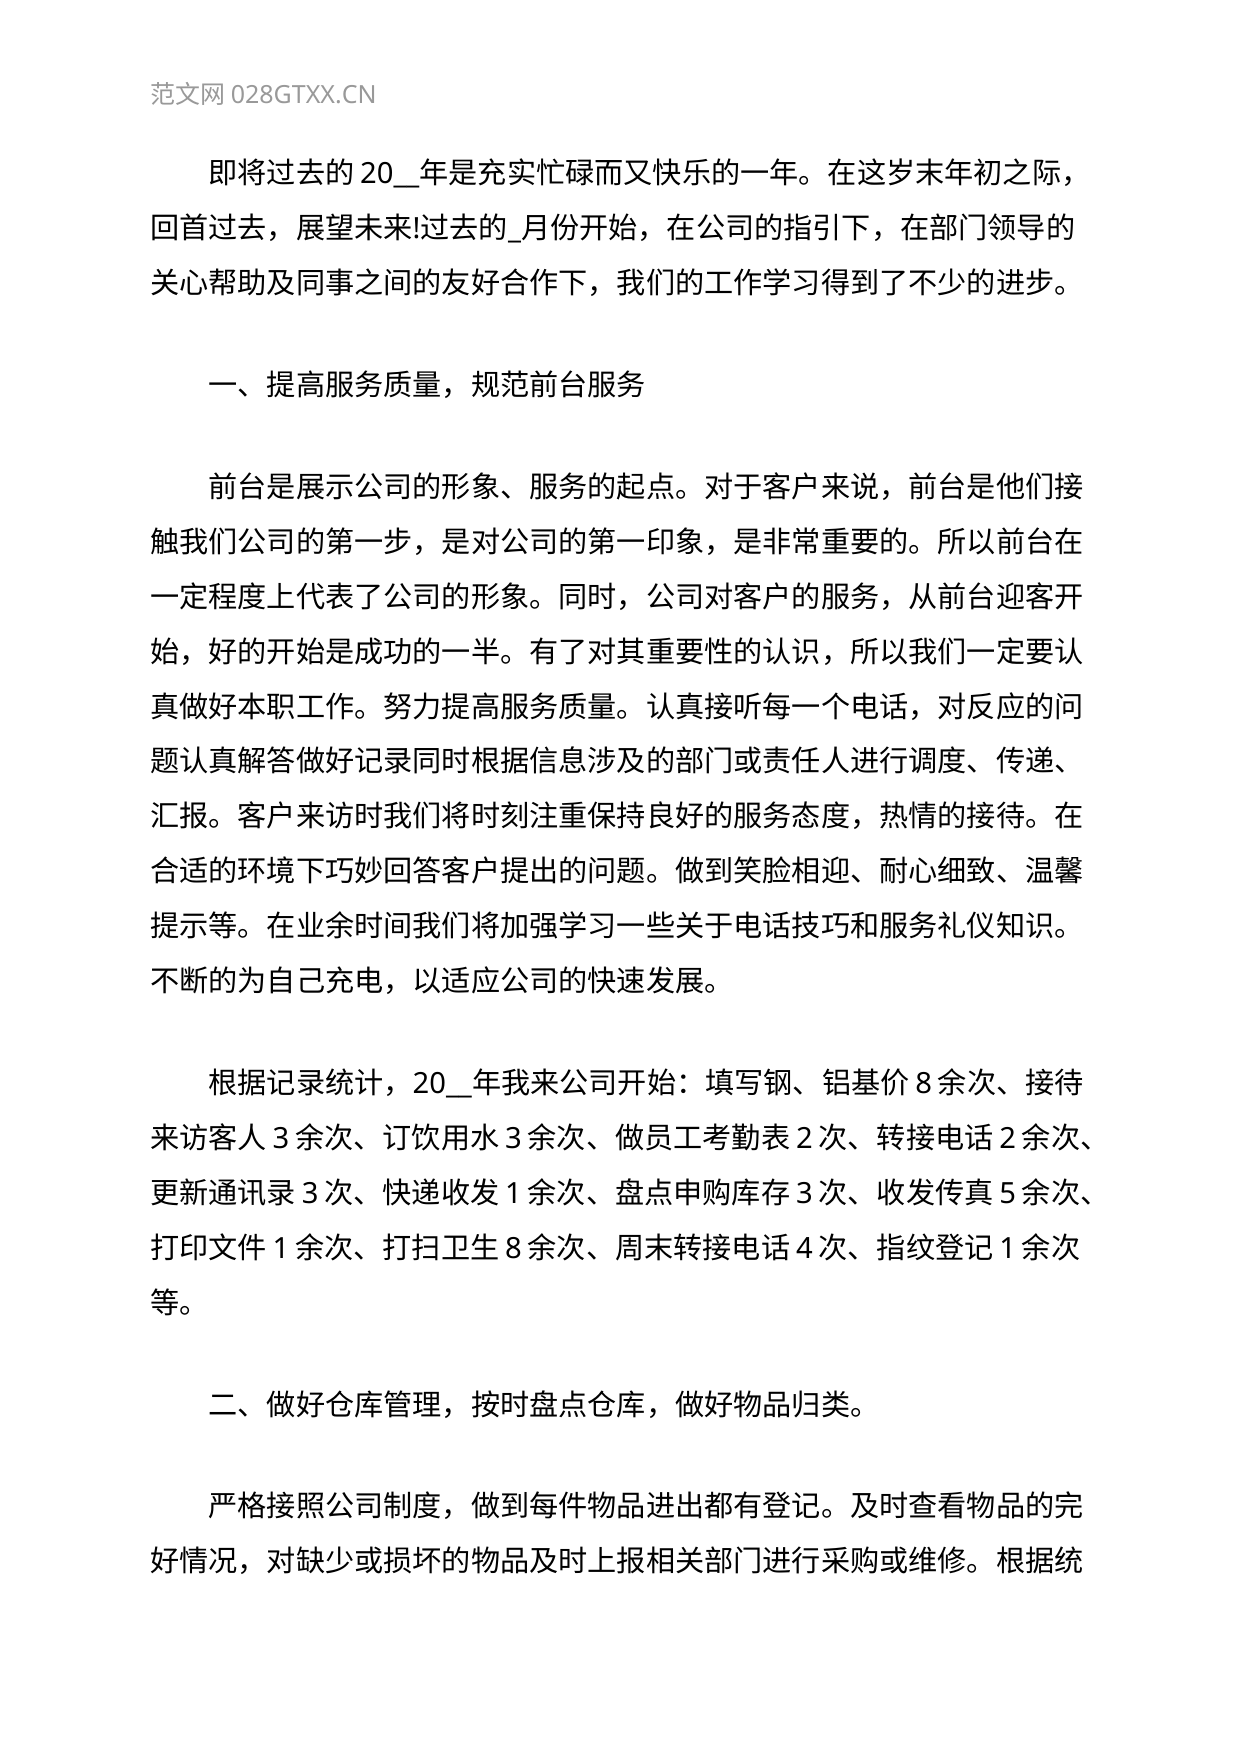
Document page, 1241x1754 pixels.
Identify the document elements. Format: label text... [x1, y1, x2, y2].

text 一、提高服务质量，规范前台服务 [150, 362, 1090, 404]
text 二、做好仓库管理，按时盘点仓库，做好物品归类。 [150, 1381, 1090, 1423]
text 即将过去的20__年是充实忙碌而又快乐的一年。在这岁末年初之际，回首过去，展望未来!过去的_月份开始，在公司的指引下，在部门领导的关心帮助及同事之间的友好合作下，我们的工作学习得到了不少的进步。 [150, 150, 1090, 302]
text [150, 1483, 1090, 1580]
text 前台是展示公司的形象、服务的起点。对于客户来说，前台是他们接触我们公司的第一步，是对公司的第一印象，是非常重要的。所以前台在一定程度上代表了公司的形象。同时，公司对客户的服务，从前台迎客开始，好的开始是成功的一半。有了对其重要性的认识，所以我们一定要认真做好本职工作。努力提高服务质量。认真接听每一个电话，对反应的问题认真解答做好记录同时根据信息涉及的部门或责任人进行调度、传递、汇报。客户来访时我们将时刻注重保持良好的服务态度，热情的接待。在合适的环境下巧妙回答客户提出的问题。做到笑脸相迎、耐心细致、温馨提示等。在业余时间我们将加强学习一些关于电话技巧和服务礼仪知识。不断的为自己充电，以适应公司的快速发展。 [150, 463, 1090, 1000]
text 根据记录统计，20__年我来公司开始：填写钢、铝基价8余次、接待来访客人3余次、订饮用水3余次、做员工考勤表2次、转接电话2余次、更新通讯录3次、快递收发1余次、盘点申购库存3次、收发传真5余次、打印文件1余次、打扫卫生8余次、周末转接电话4次、指纹登记1余次等。 [150, 1059, 1090, 1322]
